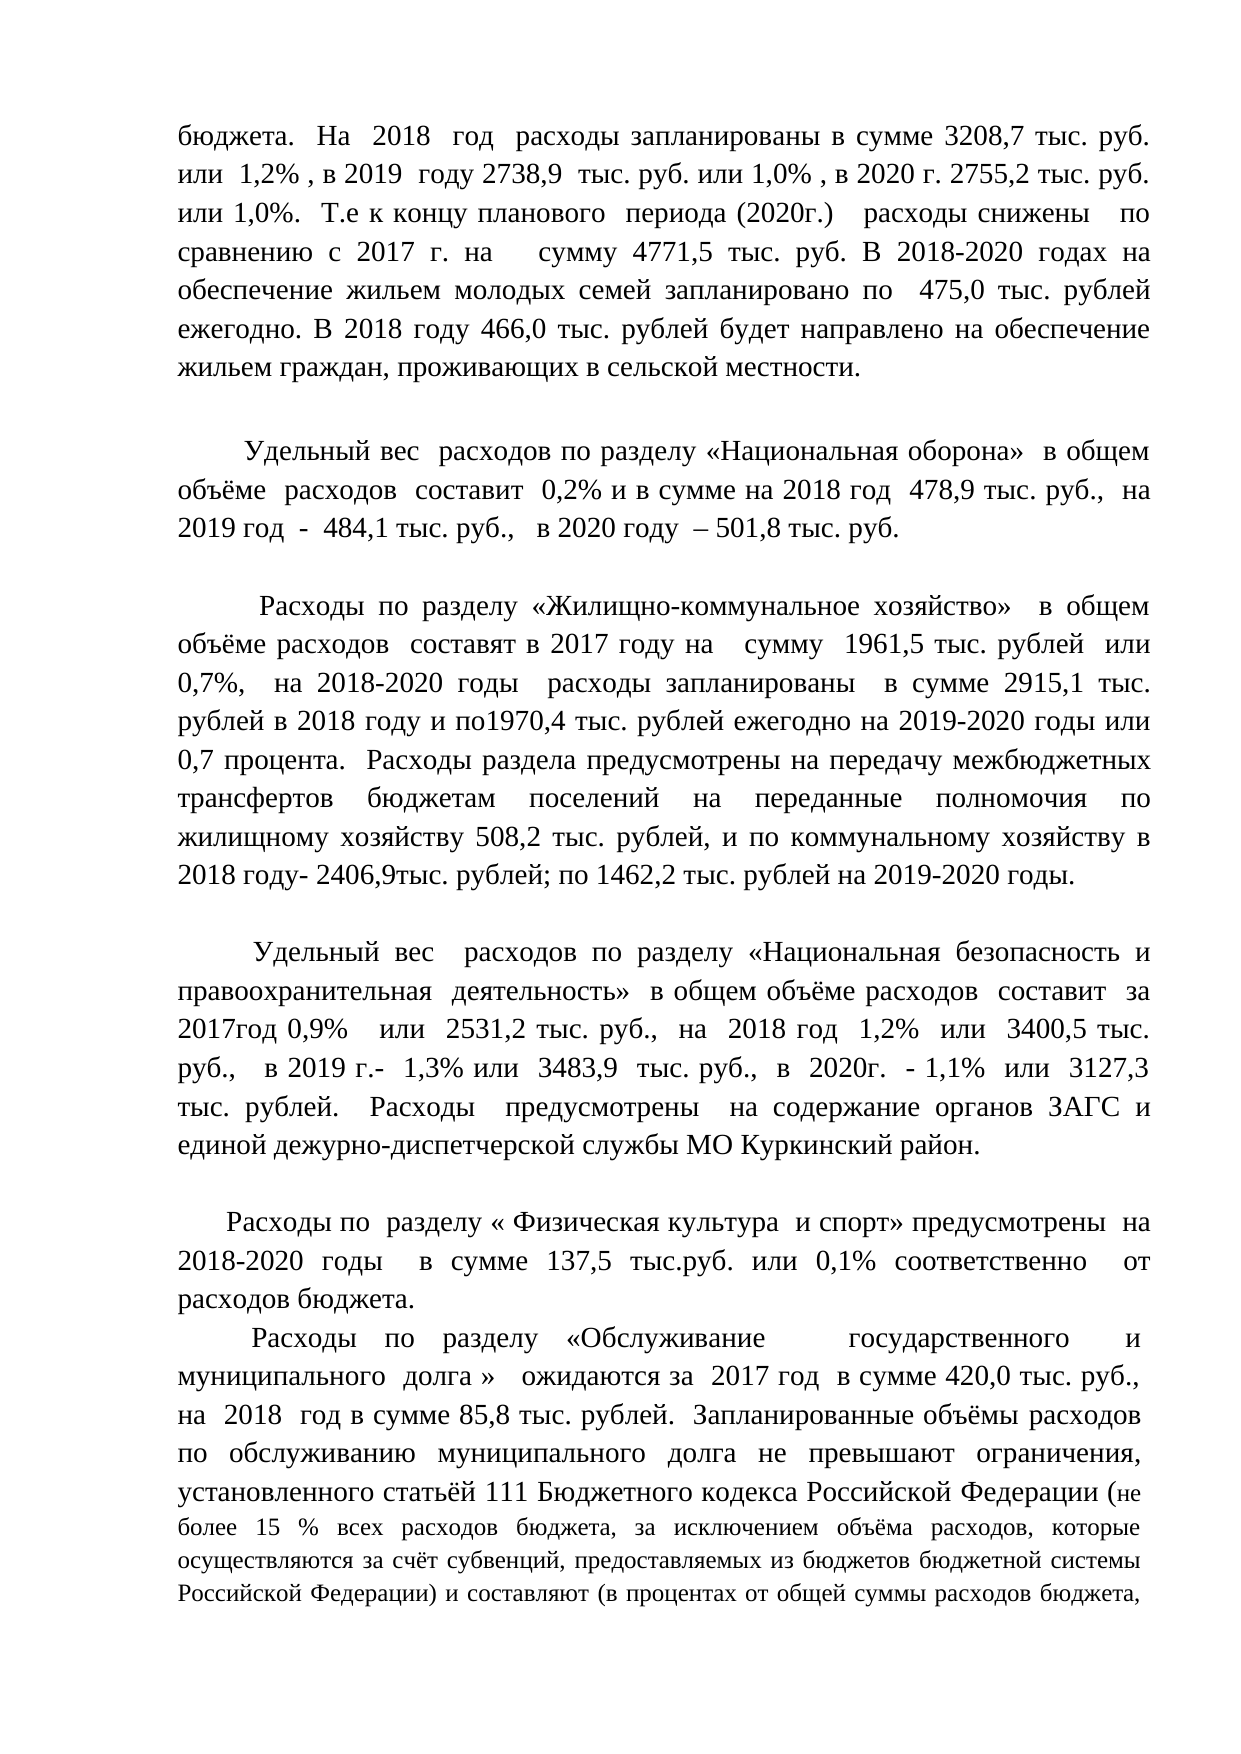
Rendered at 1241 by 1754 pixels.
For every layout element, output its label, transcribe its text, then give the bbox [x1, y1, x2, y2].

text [177, 118, 1152, 383]
text Удельный вес расходов по разделу «Национальная оборона» в общем объёме расходов составит 0,2% и в сумме на 2018 год 478,9 тыс. руб., на 2019 год - 484,1 тыс. руб., в 2020 году – 501,8 тыс. руб. [177, 433, 1152, 544]
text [177, 1320, 1141, 1607]
text Расходы по разделу «Жилищно-коммунальное хозяйство» в общем объёме расходов составят в 2017 году на сумму 1961,5 тыс. рублей или 0,7%, на 2018-2020 годы расходы запланированы в сумме 2915,1 тыс. рублей в 2018 году и по1970,4 тыс. рублей ежегодно на 2019-2020 годы или 0,7 процента. Расходы раздела предусмотрены на передачу межбюджетных трансфертов бюджетам поселений на переданные полномочия по жилищному хозяйству 508,2 тыс. рублей, и по коммунальному хозяйству в 2018 году- 2406,9тыс. рублей; по 1462,2 тыс. рублей на 2019-2020 годы. [177, 588, 1152, 891]
text Удельный вес расходов по разделу «Национальная безопасность и правоохранительная деятельность» в общем объёме расходов составит за 2017год 0,9% или 2531,2 тыс. руб., на 2018 год 1,2% или 3400,5 тыс. руб., в 2019 г.- 1,3% или 3483,9 тыс. руб., в 2020г. - 1,1% или 3127,3 тыс. рублей. Расходы предусмотрены на содержание органов ЗАГС и единой дежурно-диспетчерской службы МО Куркинский район. [177, 934, 1152, 1161]
text Расходы по разделу « Физическая культура и спорт» предусмотрены на 2018-2020 годы в сумме 137,5 тыс.руб. или 0,1% соответственно от расходов бюджета. [177, 1204, 1152, 1315]
